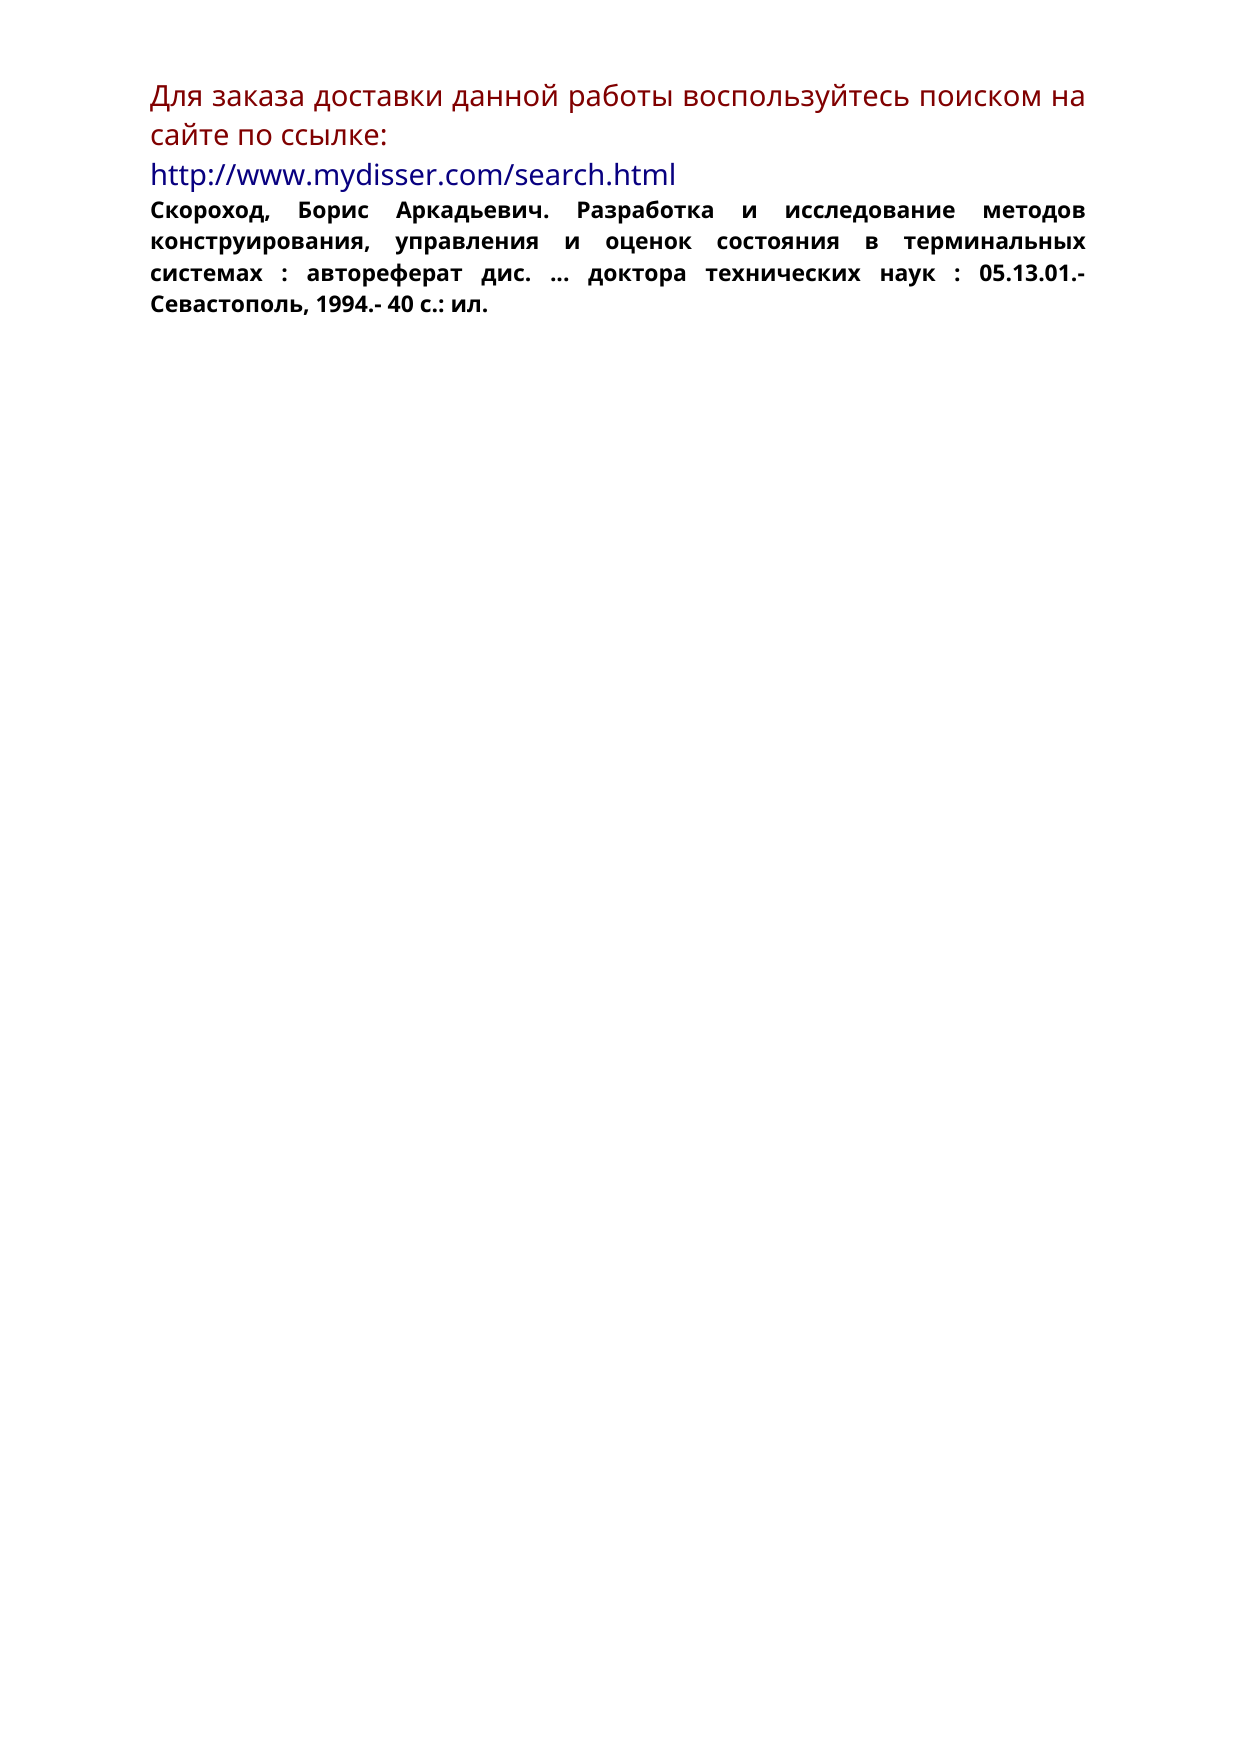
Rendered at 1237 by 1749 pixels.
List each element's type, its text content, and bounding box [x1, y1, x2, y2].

text Скороход, Борис Аркадьевич. Разработка и исследование методов конструирования, управления и оценок состояния в терминальных системах : автореферат дис. ... доктора технических наук : 05.13.01.- Севастополь, 1994.- 40 с.: ил. [150, 194, 1086, 319]
